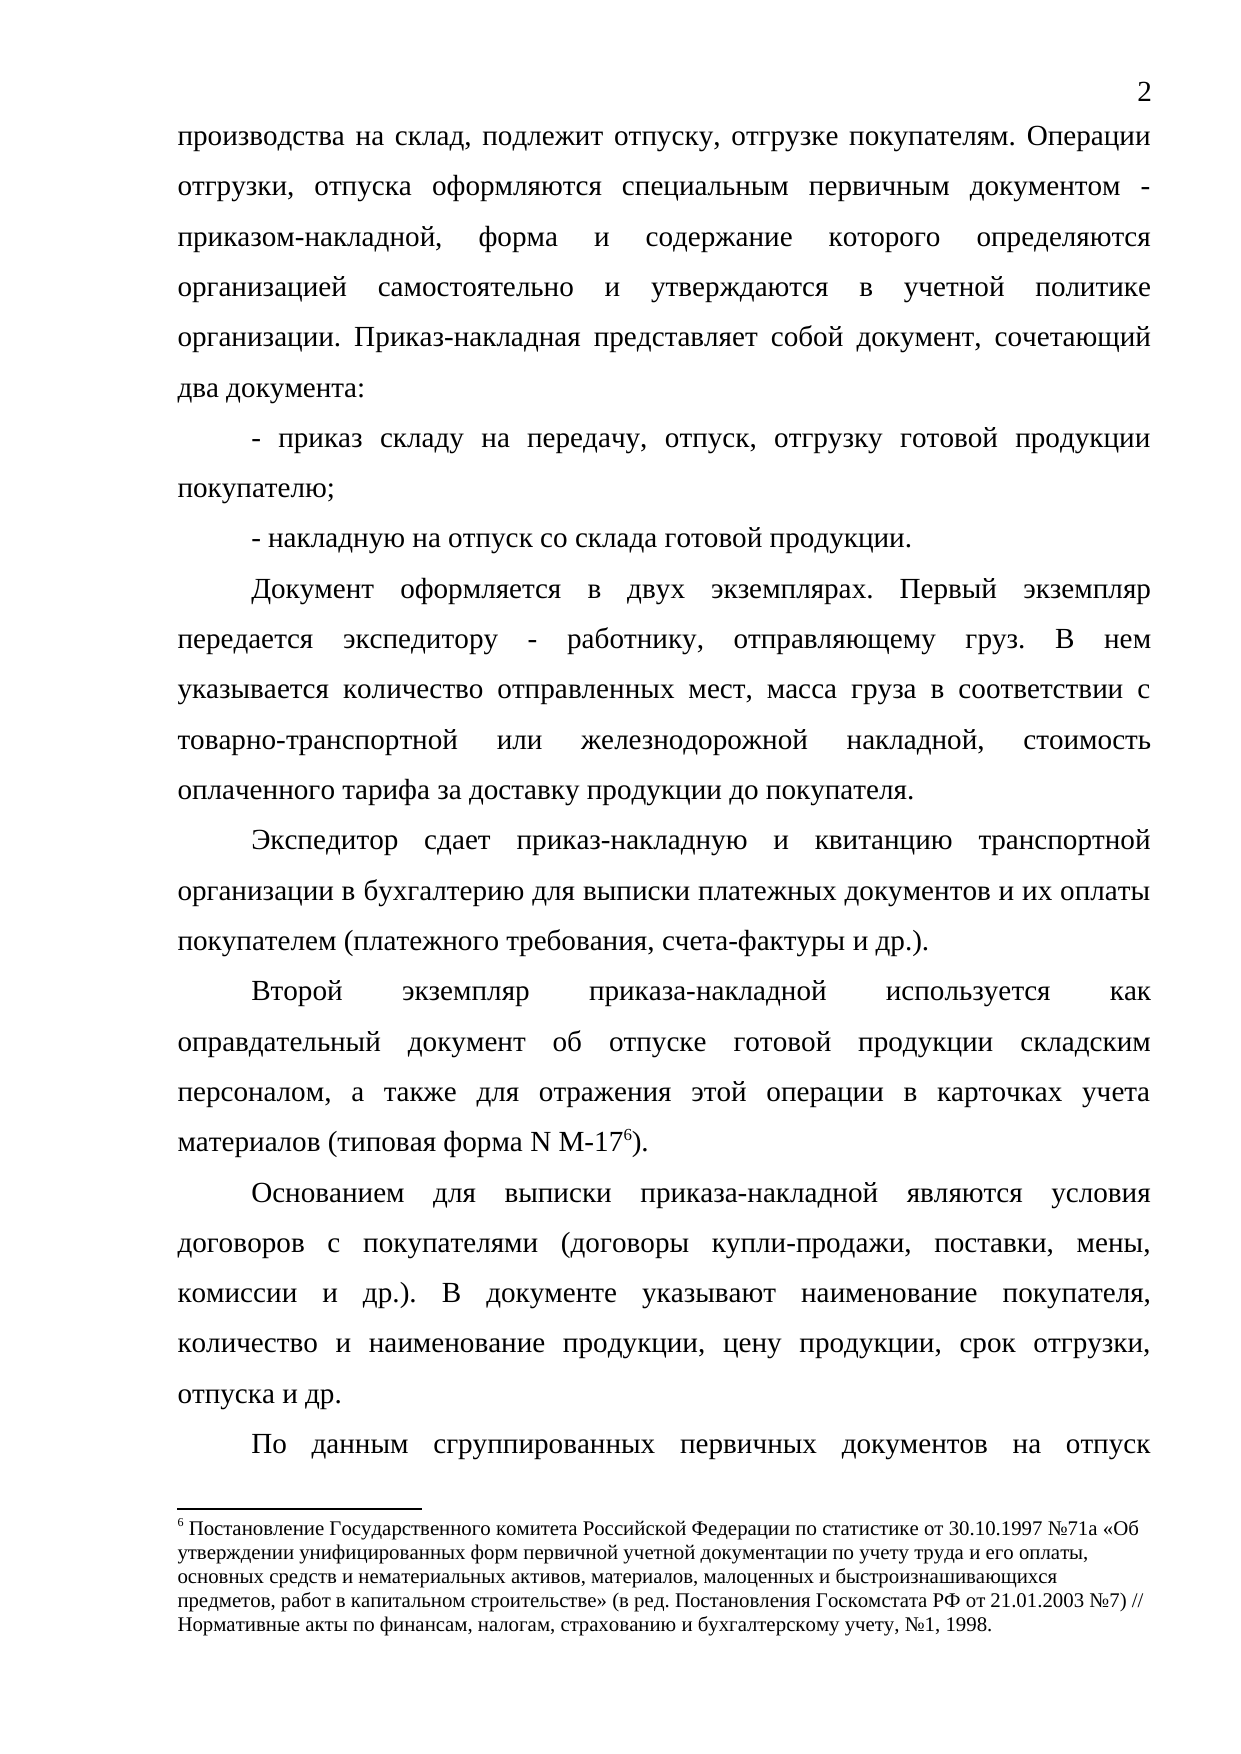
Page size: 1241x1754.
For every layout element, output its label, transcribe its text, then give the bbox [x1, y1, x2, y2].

text Второй экземпляр приказа-накладной используется как оправдательный документ об отпуске готовой продукции складским персоналом, а также для отражения этой операции в карточках учета материалов (типовая форма N М-17). [177, 973, 1152, 1158]
text Основанием для выписки приказа-накладной являются условия договоров с покупателями (договоры купли-продажи, поставки, мены, комиссии и др.). В документе указывают наименование покупателя, количество и наименование продукции, цену продукции, срок отгрузки, отпуска и др. [177, 1175, 1152, 1409]
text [177, 118, 1152, 403]
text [177, 1426, 1152, 1460]
text Экспедитор сдает приказ-накладную и квитанцию транспортной организации в бухгалтерию для выписки платежных документов и их оплаты покупателем (платежного требования, счета-фактуры и др.). [177, 822, 1152, 957]
text - приказ складу на передачу, отпуск, отгрузку готовой продукции покупателю; [177, 420, 1152, 504]
text - накладную на отпуск со склада готовой продукции. [177, 521, 1152, 554]
text Документ оформляется в двух экземплярах. Первый экземпляр передается экспедитору - работнику, отправляющему груз. В нем указывается количество отправленных мест, масса груза в соответствии с товарно-транспортной или железнодорожной накладной, стоимость оплаченного тарифа за доставку продукции до покупателя. [177, 571, 1152, 806]
